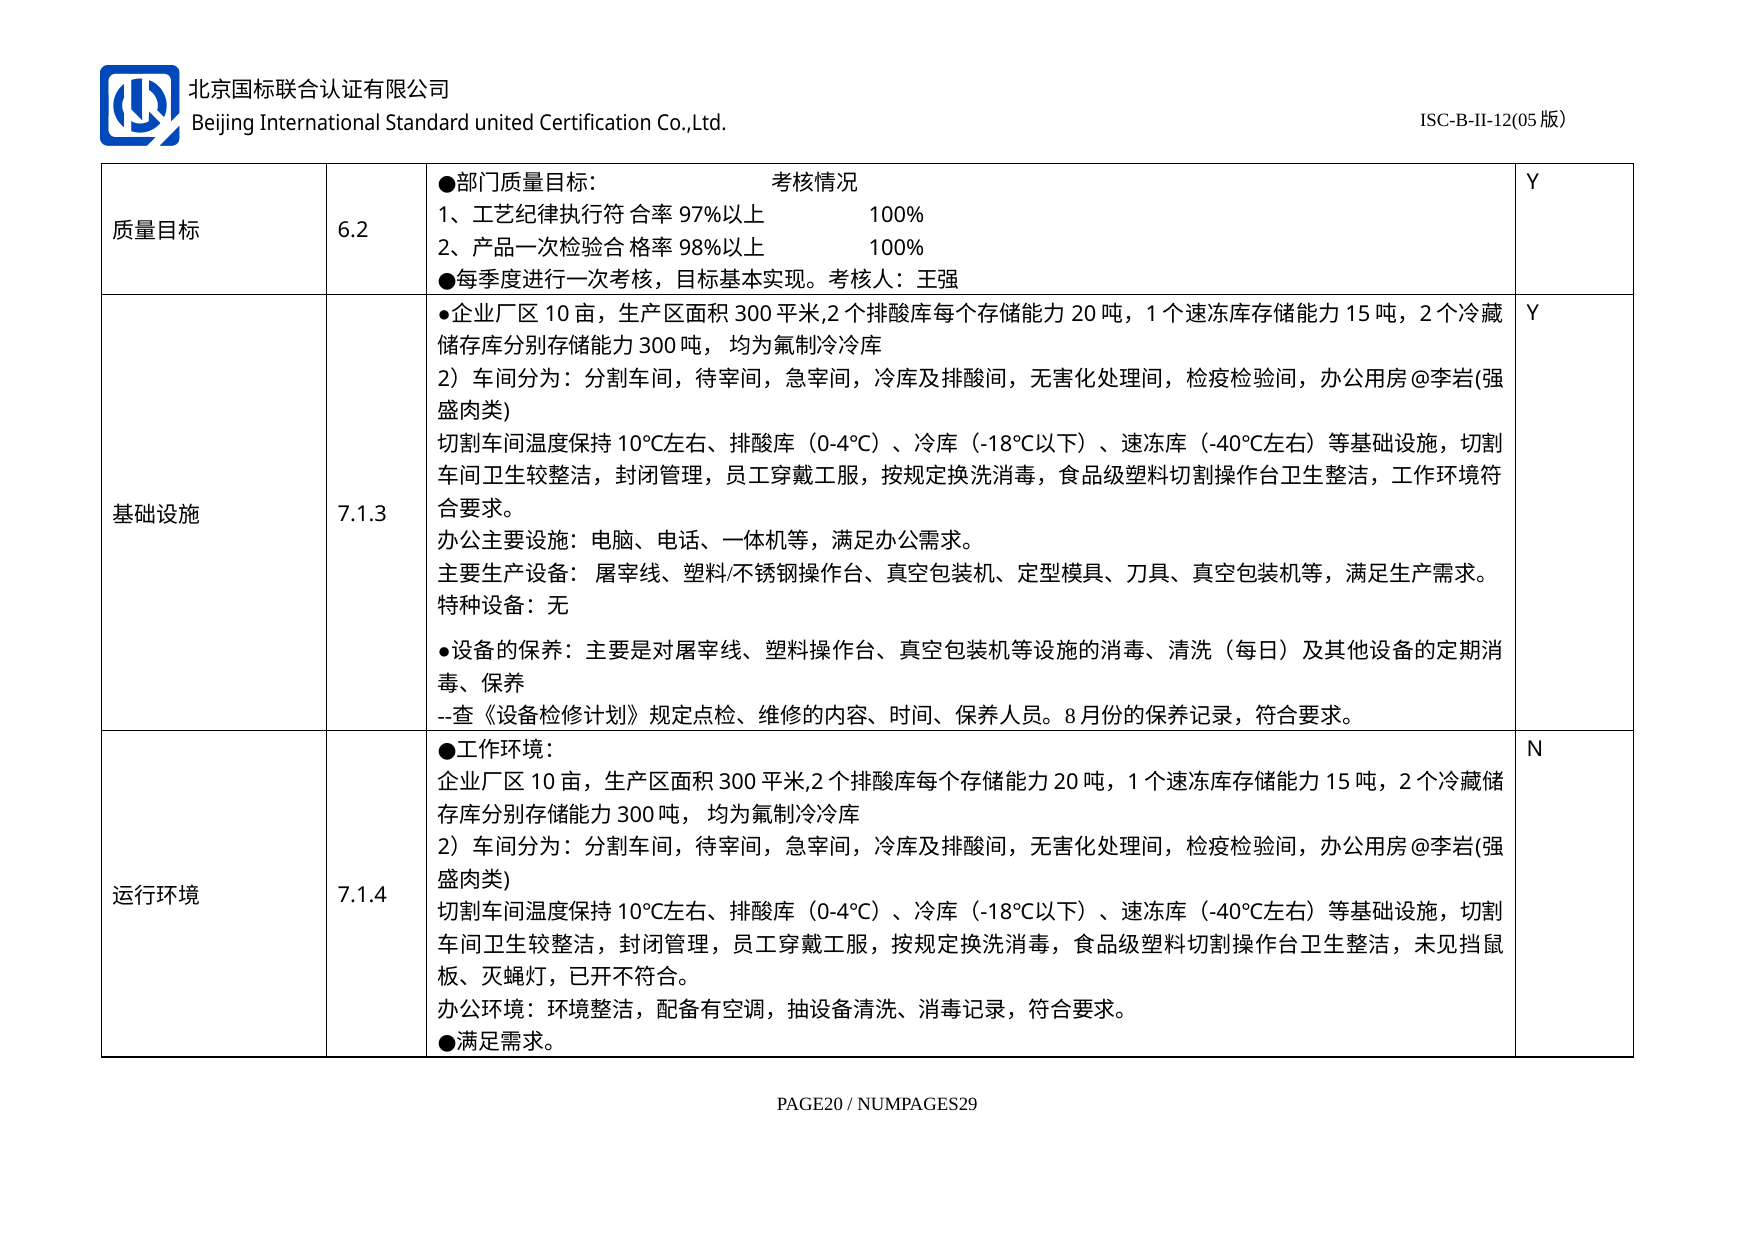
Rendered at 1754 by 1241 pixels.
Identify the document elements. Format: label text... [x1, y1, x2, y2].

table_cell 7.1.3 [327, 295, 426, 730]
table_cell 基础设施 [102, 295, 326, 730]
table_cell ●部门质量目标： 考核情况 1、工艺纪律执行符 合率 97%以上 100% 2、产品一次检验合 格率 98%以上 100% ●每季度进行一次考核，目标基本实现。考核人：王强 [427, 164, 1515, 294]
table_cell 6.2 [327, 164, 426, 294]
table_cell Y [1516, 164, 1633, 294]
table_cell ●工作环境： 企业厂区10亩，生产区面积300平米,2个排酸库每个存储能力20吨，1个速冻库存储能力15吨，2个冷藏储存库分别存储能力300吨， 均为氟制冷冷库 2）车间分为：分割车间，待宰间，急宰间，冷库及排酸间，无害化处理间，检疫检验间，办公用房@李岩(强盛肉类) 切割车间温度保持10℃左右、排酸库（0-4℃）、冷库（-18℃以下）、速冻库（-40℃左右）等基础设施，切割车间卫生较整洁，封闭管理，员工穿戴工服，按规定换洗消毒，食品级塑料切割操作台卫生整洁，未见挡鼠板、灭蝇灯，已开不符合。 办公环境：环境整洁，配备有空调，抽设备清洗、消毒记录，符合要求。 ●满足需求。 [427, 731, 1515, 1056]
table_cell ●企业厂区10亩，生产区面积300平米,2个排酸库每个存储能力20吨，1个速冻库存储能力15吨，2个冷藏储存库分别存储能力300吨， 均为氟制冷冷库 2）车间分为：分割车间，待宰间，急宰间，冷库及排酸间，无害化处理间，检疫检验间，办公用房@李岩(强盛肉类) 切割车间温度保持10℃左右、排酸库（0-4℃）、冷库（-18℃以下）、速冻库（-40℃左右）等基础设施，切割车间卫生较整洁，封闭管理，员工穿戴工服，按规定换洗消毒，食品级塑料切割操作台卫生整洁，工作环境符合要求。 办公主要设施：电脑、电话、一体机等，满足办公需求。 主要生产设备： 屠宰线、塑料/不锈钢操作台、真空包装机、定型模具、刀具、真空包装机等，满足生产需求。 特种设备：无 ●设备的保养：主要是对屠宰线、塑料操作台、真空包装机等设施的消毒、清洗（每日）及其他设备的定期消毒、保养 --查《设备检修计划》规定点检、维修的内容、时间、保养人员。8月份的保养记录，符合要求。 [427, 295, 1515, 730]
table_cell 质量目标 [102, 164, 326, 294]
picture [100, 65, 180, 146]
table_cell 7.1.4 [327, 731, 426, 1056]
table_cell N [1516, 731, 1633, 1056]
table_cell 运行环境 [102, 731, 326, 1056]
table_cell Y [1516, 295, 1633, 730]
